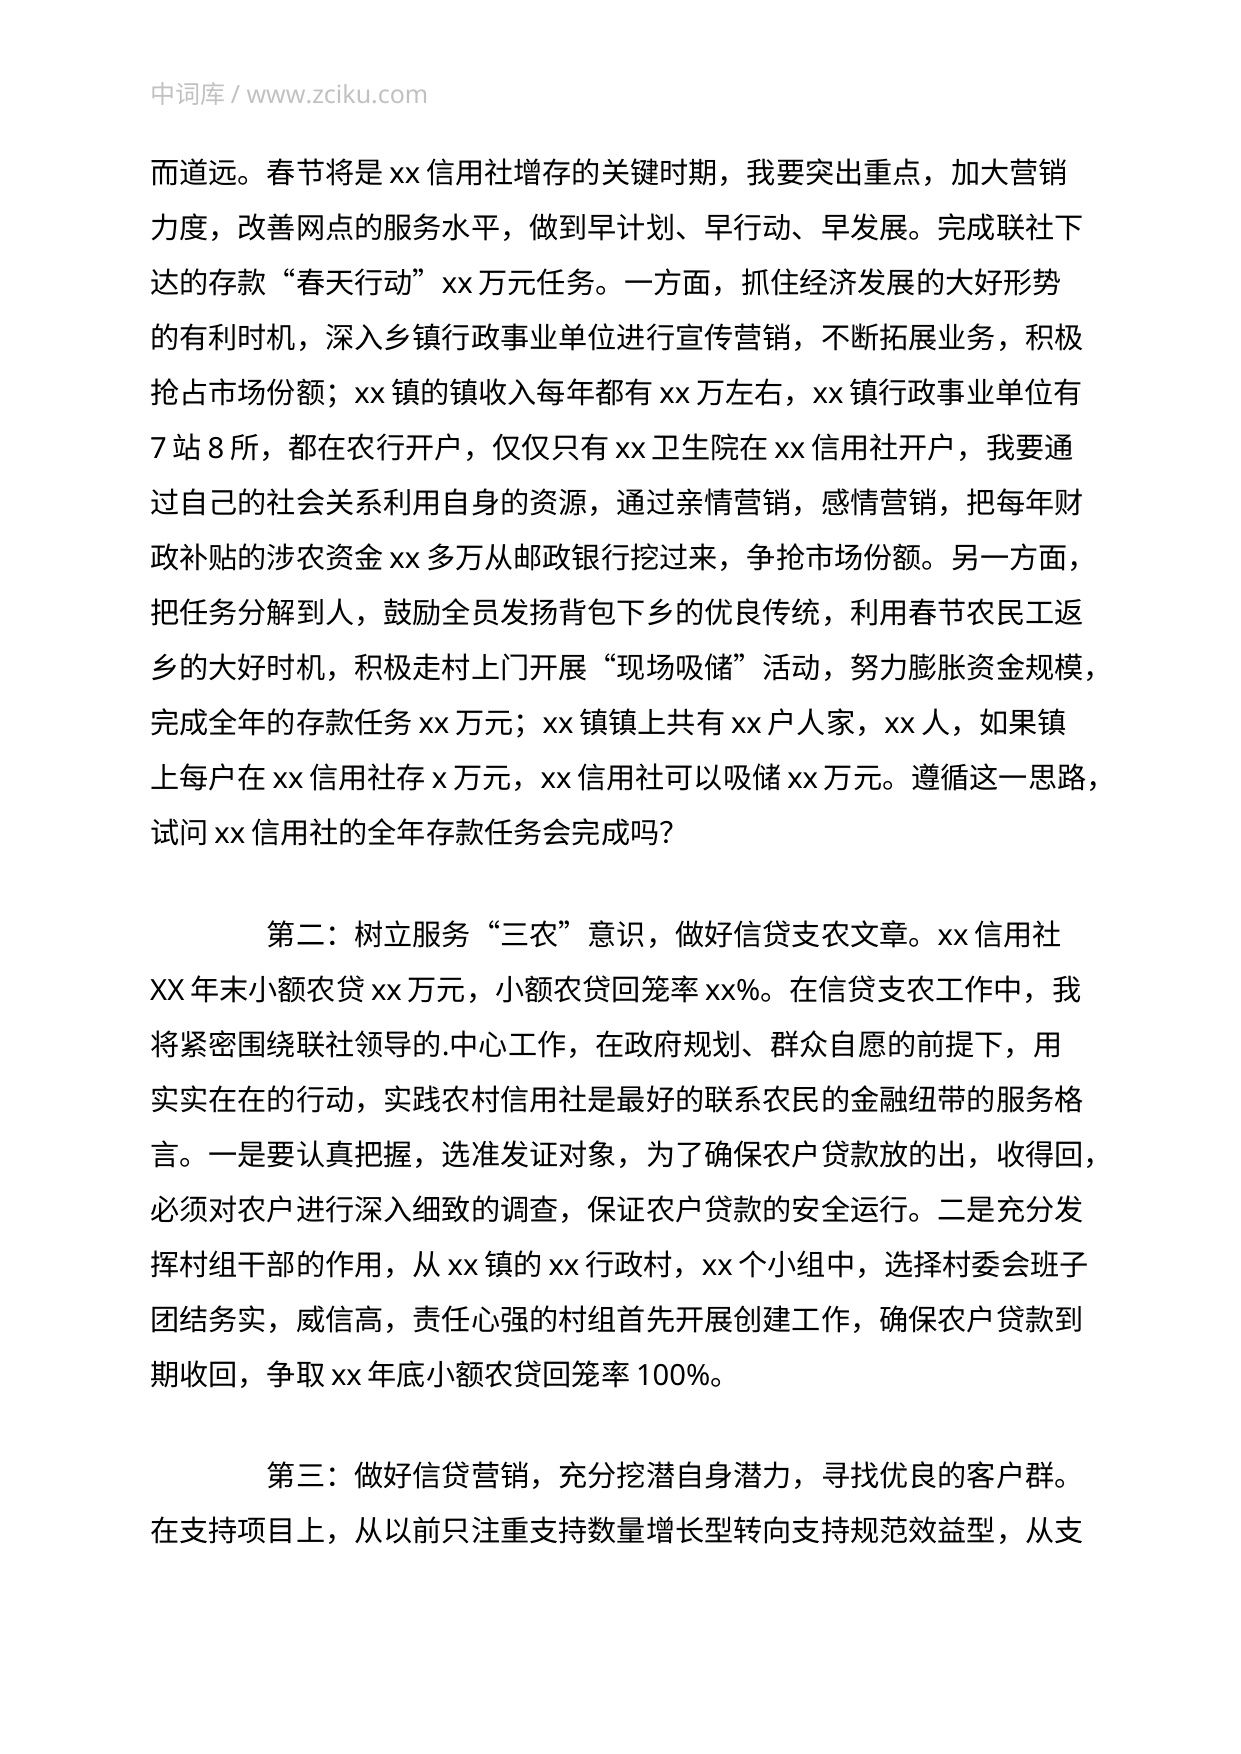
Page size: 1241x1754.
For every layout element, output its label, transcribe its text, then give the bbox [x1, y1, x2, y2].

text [150, 150, 1090, 852]
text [150, 1453, 1090, 1550]
text 第二：树立服务“三农”意识，做好信贷支农文章。xx信用社XX年末小额农贷xx万元，小额农贷回笼率xx%。在信贷支农工作中，我将紧密围绕联社领导的.中心工作，在政府规划、群众自愿的前提下，用实实在在的行动，实践农村信用社是最好的联系农民的金融纽带的服务格言。一是要认真把握，选准发证对象，为了确保农户贷款放的出，收得回，必须对农户进行深入细致的调查，保证农户贷款的安全运行。二是充分发挥村组干部的作用，从xx镇的xx行政村，xx个小组中，选择村委会班子团结务实，威信高，责任心强的村组首先开展创建工作，确保农户贷款到期收回，争取xx年底小额农贷回笼率100%。 [150, 911, 1090, 1393]
